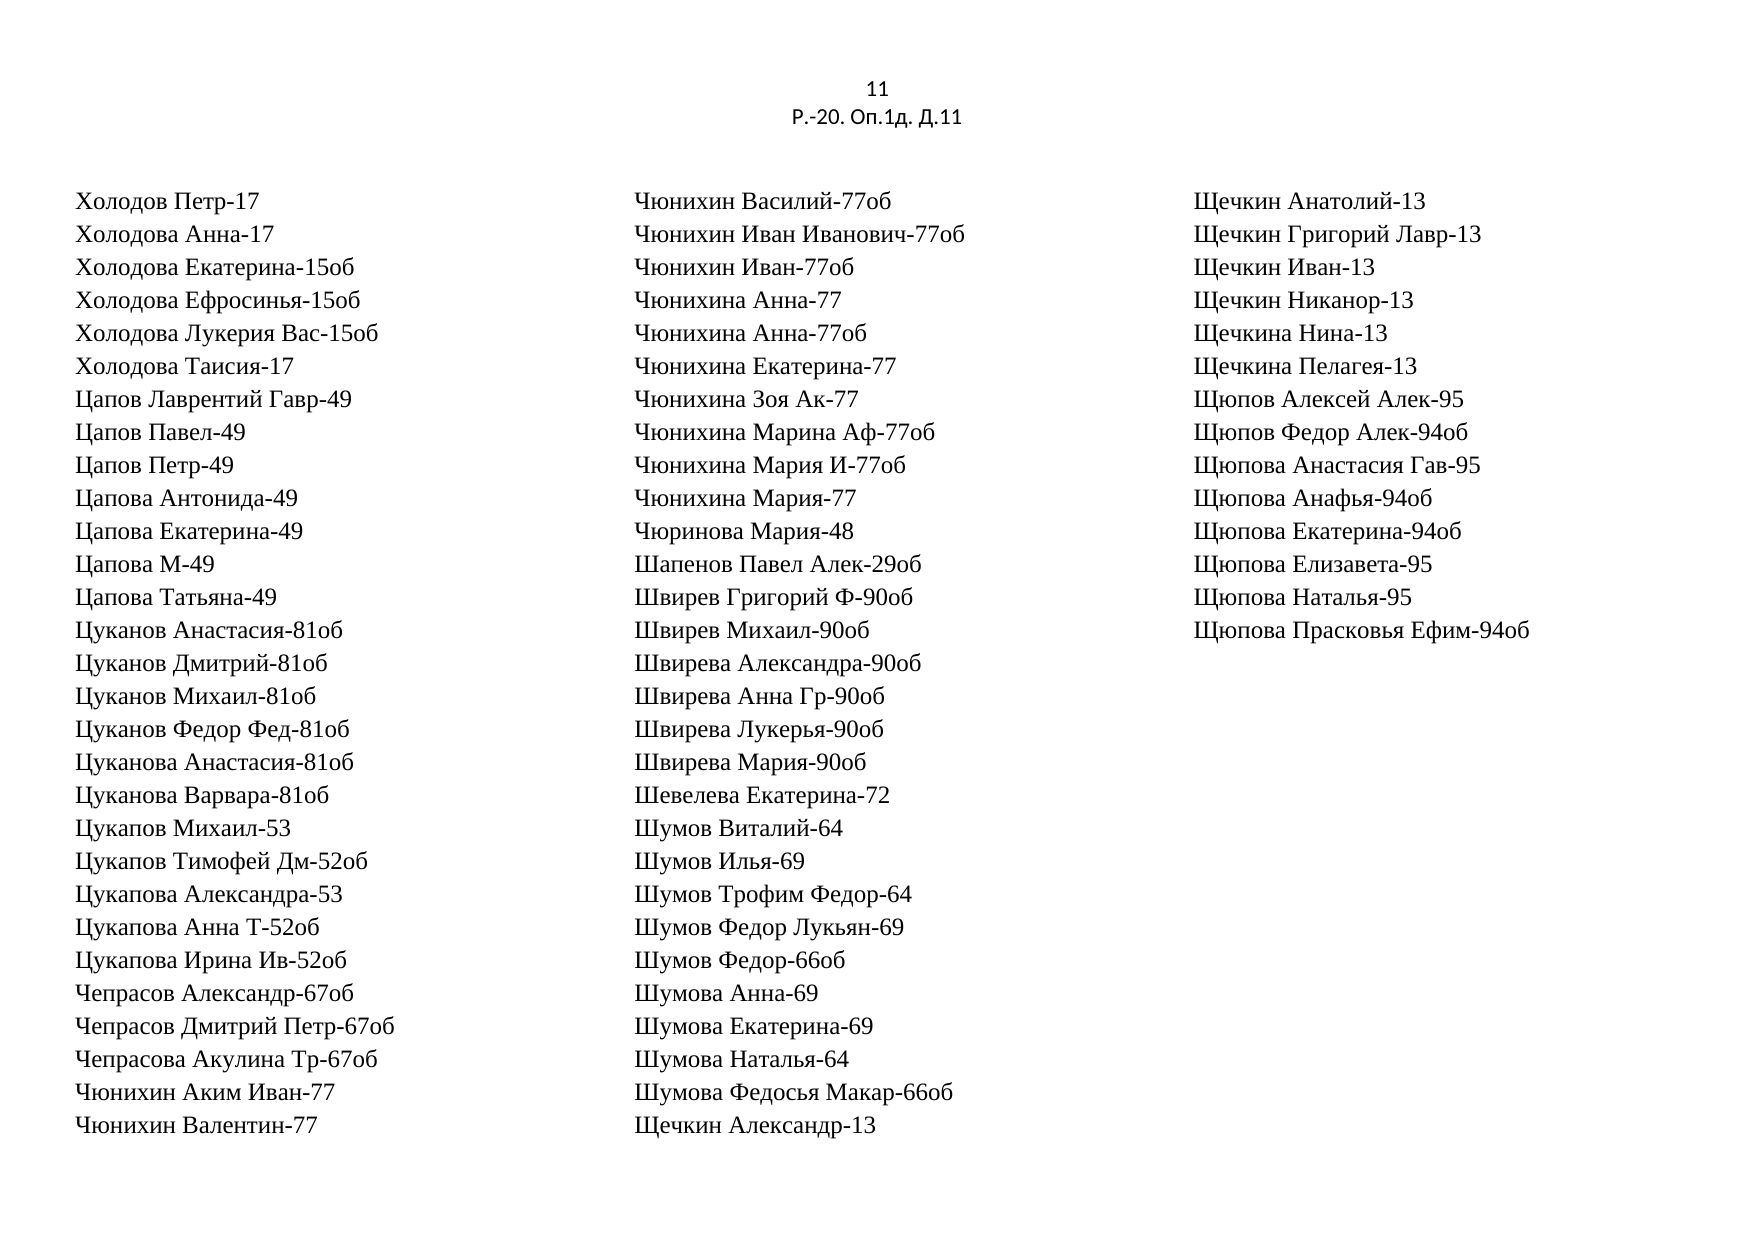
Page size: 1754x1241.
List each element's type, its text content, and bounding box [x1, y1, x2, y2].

text Цуканов Федор Фед-81об [75, 714, 560, 743]
text Шумов Федор-66об [634, 945, 1119, 974]
text Цапова Екатерина-49 [75, 516, 560, 545]
text Цапова Татьяна-49 [75, 582, 560, 611]
text Чепрасов Дмитрий Петр-67об [75, 1011, 560, 1040]
text Шумов Трофим Федор-64 [634, 879, 1119, 908]
text Цуканов Дмитрий-81об [75, 648, 560, 677]
text Холодова Ефросинья-15об [75, 285, 560, 314]
text Щечкин Никанор-13 [1193, 285, 1679, 314]
text Чепрасов Александр-67об [75, 978, 560, 1007]
text Чюнихин Аким Иван-77 [75, 1077, 560, 1106]
text Чюнихина Анна-77об [634, 318, 1119, 347]
text Чюнихина Екатерина-77 [634, 351, 1119, 380]
text Шумова Екатерина-69 [634, 1011, 1119, 1040]
text Швирева Анна Гр-90об [634, 681, 1119, 710]
text Цукапова Александра-53 [75, 879, 560, 908]
text Швирев Михаил-90об [634, 615, 1119, 644]
text Щюпова Анафья-94об [1193, 483, 1679, 512]
text Чюнихин Василий-77об [634, 186, 1119, 214]
text Цапова М-49 [75, 549, 560, 578]
text Шевелева Екатерина-72 [634, 780, 1119, 809]
text Швирев Григорий Ф-90об [634, 582, 1119, 611]
text Щечкина Пелагея-13 [1193, 351, 1679, 380]
text Швирева Мария-90об [634, 747, 1119, 776]
text Щюпова Елизавета-95 [1193, 549, 1679, 578]
text Холодова Лукерия Вас-15об [75, 318, 560, 347]
text Чюнихина Марина Аф-77об [634, 417, 1119, 446]
text Шумов Виталий-64 [634, 813, 1119, 842]
text Цуканова Варвара-81об [75, 780, 560, 809]
text Холодова Таисия-17 [75, 351, 560, 380]
text Холодова Анна-17 [75, 219, 560, 248]
text Цуканов Анастасия-81об [75, 615, 560, 644]
text Цапов Петр-49 [75, 450, 560, 479]
text Щюпова Екатерина-94об [1193, 516, 1679, 545]
text Чюнихина Зоя Ак-77 [634, 384, 1119, 413]
text Щечкин Анатолий-13 [1193, 186, 1679, 214]
text Цуканова Анастасия-81об [75, 747, 560, 776]
text Чюринова Мария-48 [634, 516, 1119, 545]
text Чюнихин Валентин-77 [75, 1110, 560, 1139]
text Швирева Лукерья-90об [634, 714, 1119, 743]
text Шумов Илья-69 [634, 846, 1119, 875]
text Шапенов Павел Алек-29об [634, 549, 1119, 578]
text Щечкин Александр-13 [634, 1110, 1119, 1139]
text Шумова Анна-69 [634, 978, 1119, 1007]
text Цукапов Михаил-53 [75, 813, 560, 842]
text Шумова Федосья Макар-66об [634, 1077, 1119, 1106]
text Щечкин Григорий Лавр-13 [1193, 219, 1679, 248]
text Шумова Наталья-64 [634, 1044, 1119, 1073]
text Чюнихина Анна-77 [634, 285, 1119, 314]
text Щечкин Иван-13 [1193, 252, 1679, 281]
text Щюпов Федор Алек-94об [1193, 417, 1679, 446]
text Щюпова Прасковья Ефим-94об [1193, 615, 1679, 644]
text Щюпов Алексей Алек-95 [1193, 384, 1679, 413]
text Щюпова Наталья-95 [1193, 582, 1679, 611]
text Щюпова Анастасия Гав-95 [1193, 450, 1679, 479]
text Чюнихина Мария-77 [634, 483, 1119, 512]
text Цукапов Тимофей Дм-52об [75, 846, 560, 875]
text Щечкина Нина-13 [1193, 318, 1679, 347]
text Цапов Лаврентий Гавр-49 [75, 384, 560, 413]
text Холодов Петр-17 [75, 186, 560, 214]
text Чепрасова Акулина Тр-67об [75, 1044, 560, 1073]
text Чюнихин Иван-77об [634, 252, 1119, 281]
text Цукапова Анна Т-52об [75, 912, 560, 941]
text Цукапова Ирина Ив-52об [75, 945, 560, 974]
text Цуканов Михаил-81об [75, 681, 560, 710]
text Чюнихина Мария И-77об [634, 450, 1119, 479]
text Холодова Екатерина-15об [75, 252, 560, 281]
text Цапов Павел-49 [75, 417, 560, 446]
text Цапова Антонида-49 [75, 483, 560, 512]
text Чюнихин Иван Иванович-77об [634, 219, 1119, 248]
text Швирева Александра-90об [634, 648, 1119, 677]
text Шумов Федор Лукьян-69 [634, 912, 1119, 941]
